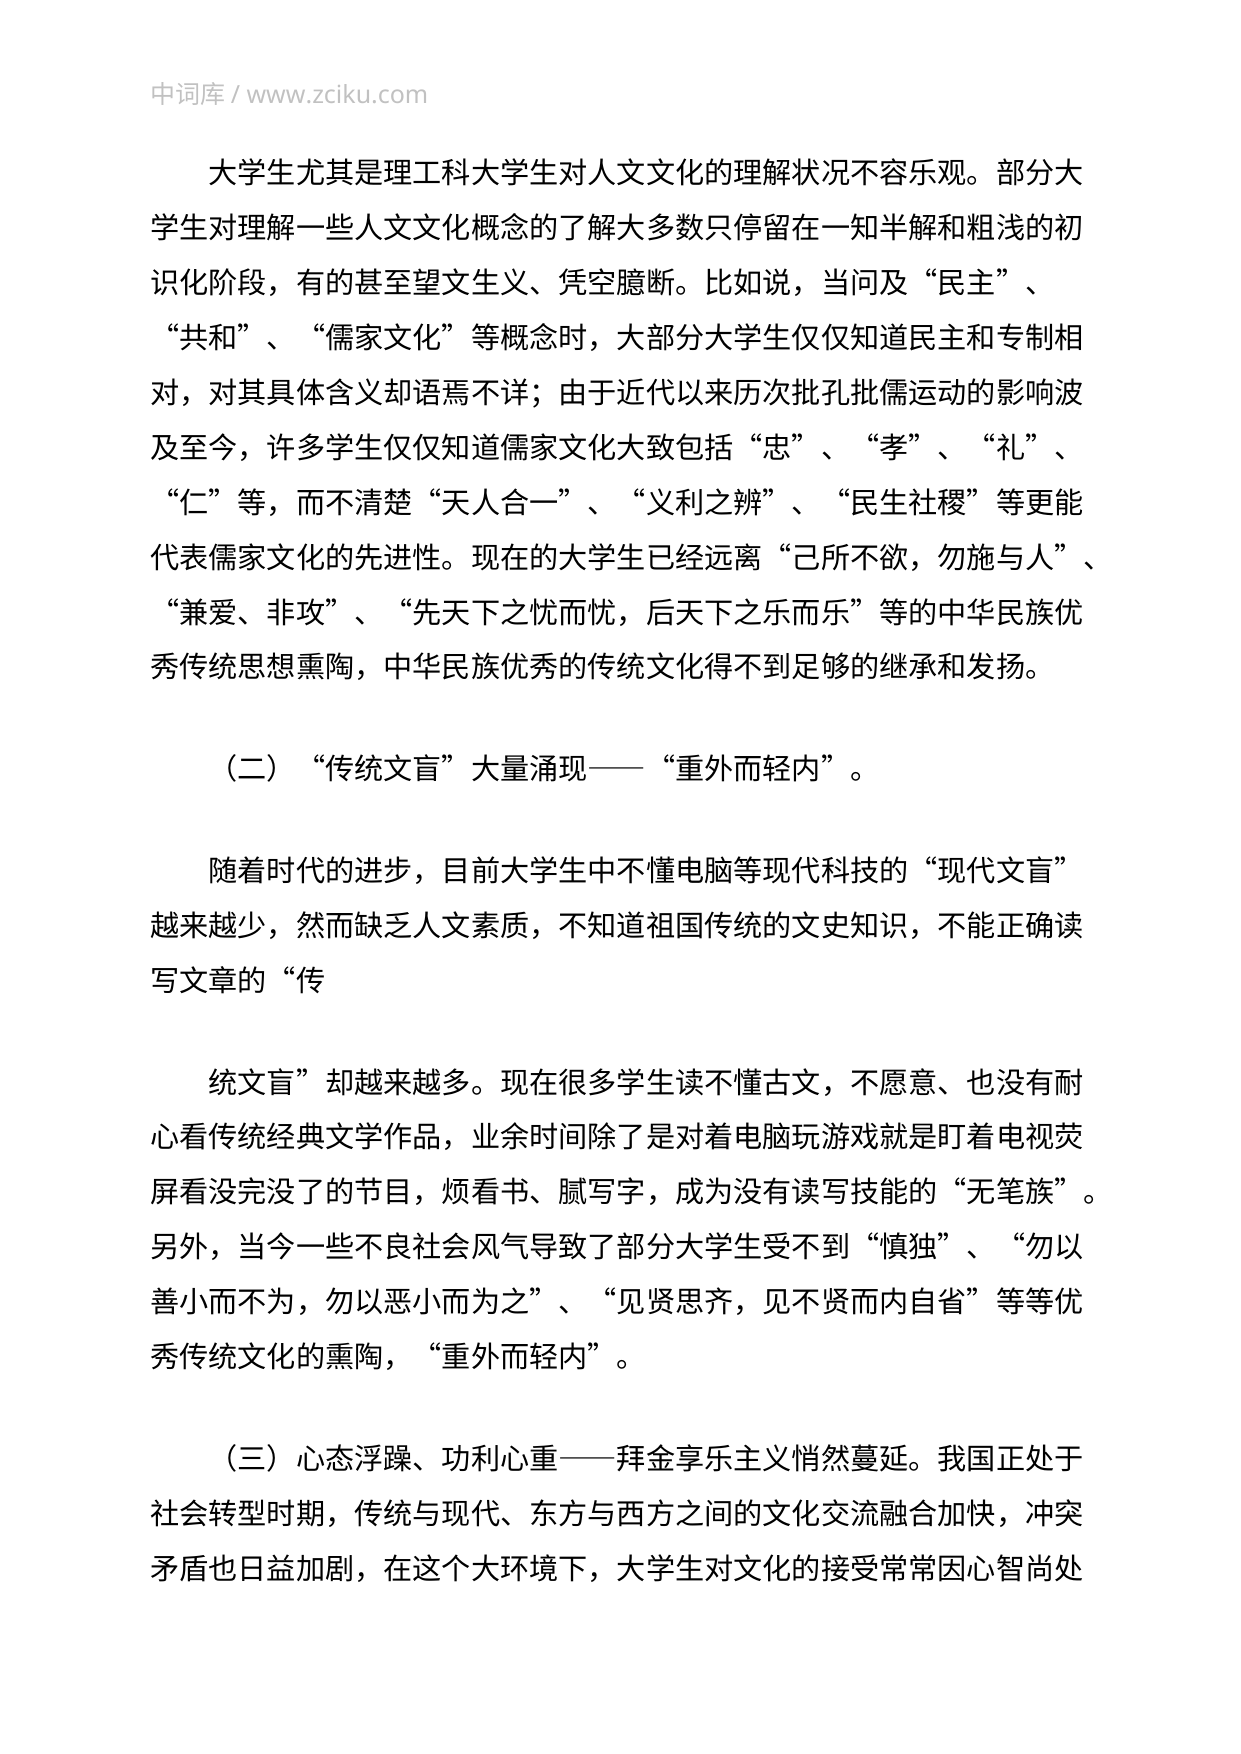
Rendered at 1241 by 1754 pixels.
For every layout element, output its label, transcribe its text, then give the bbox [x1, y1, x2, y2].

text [150, 1435, 1090, 1587]
text 随着时代的进步，目前大学生中不懂电脑等现代科技的“现代文盲”越来越少，然而缺乏人文素质，不知道祖国传统的文史知识，不能正确读写文章的“传 [150, 848, 1090, 1000]
text （二）“传统文盲”大量涌现——“重外而轻内”。 [150, 746, 1090, 788]
text 统文盲”却越来越多。现在很多学生读不懂古文，不愿意、也没有耐心看传统经典文学作品，业余时间除了是对着电脑玩游戏就是盯着电视荧屏看没完没了的节目，烦看书、腻写字，成为没有读写技能的“无笔族”。另外，当今一些不良社会风气导致了部分大学生受不到“慎独”、“勿以善小而不为，勿以恶小而为之”、“见贤思齐，见不贤而内自省”等等优秀传统文化的熏陶，“重外而轻内”。 [150, 1059, 1090, 1376]
text 大学生尤其是理工科大学生对人文文化的理解状况不容乐观。部分大学生对理解一些人文文化概念的了解大多数只停留在一知半解和粗浅的初识化阶段，有的甚至望文生义、凭空臆断。比如说，当问及“民主”、“共和”、“儒家文化”等概念时，大部分大学生仅仅知道民主和专制相对，对其具体含义却语焉不详；由于近代以来历次批孔批儒运动的影响波及至今，许多学生仅仅知道儒家文化大致包括“忠”、“孝”、“礼”、“仁”等，而不清楚“天人合一”、“义利之辨”、“民生社稷”等更能代表儒家文化的先进性。现在的大学生已经远离“己所不欲，勿施与人”、“兼爱、非攻”、“先天下之忧而忧，后天下之乐而乐”等的中华民族优秀传统思想熏陶，中华民族优秀的传统文化得不到足够的继承和发扬。 [150, 150, 1090, 686]
